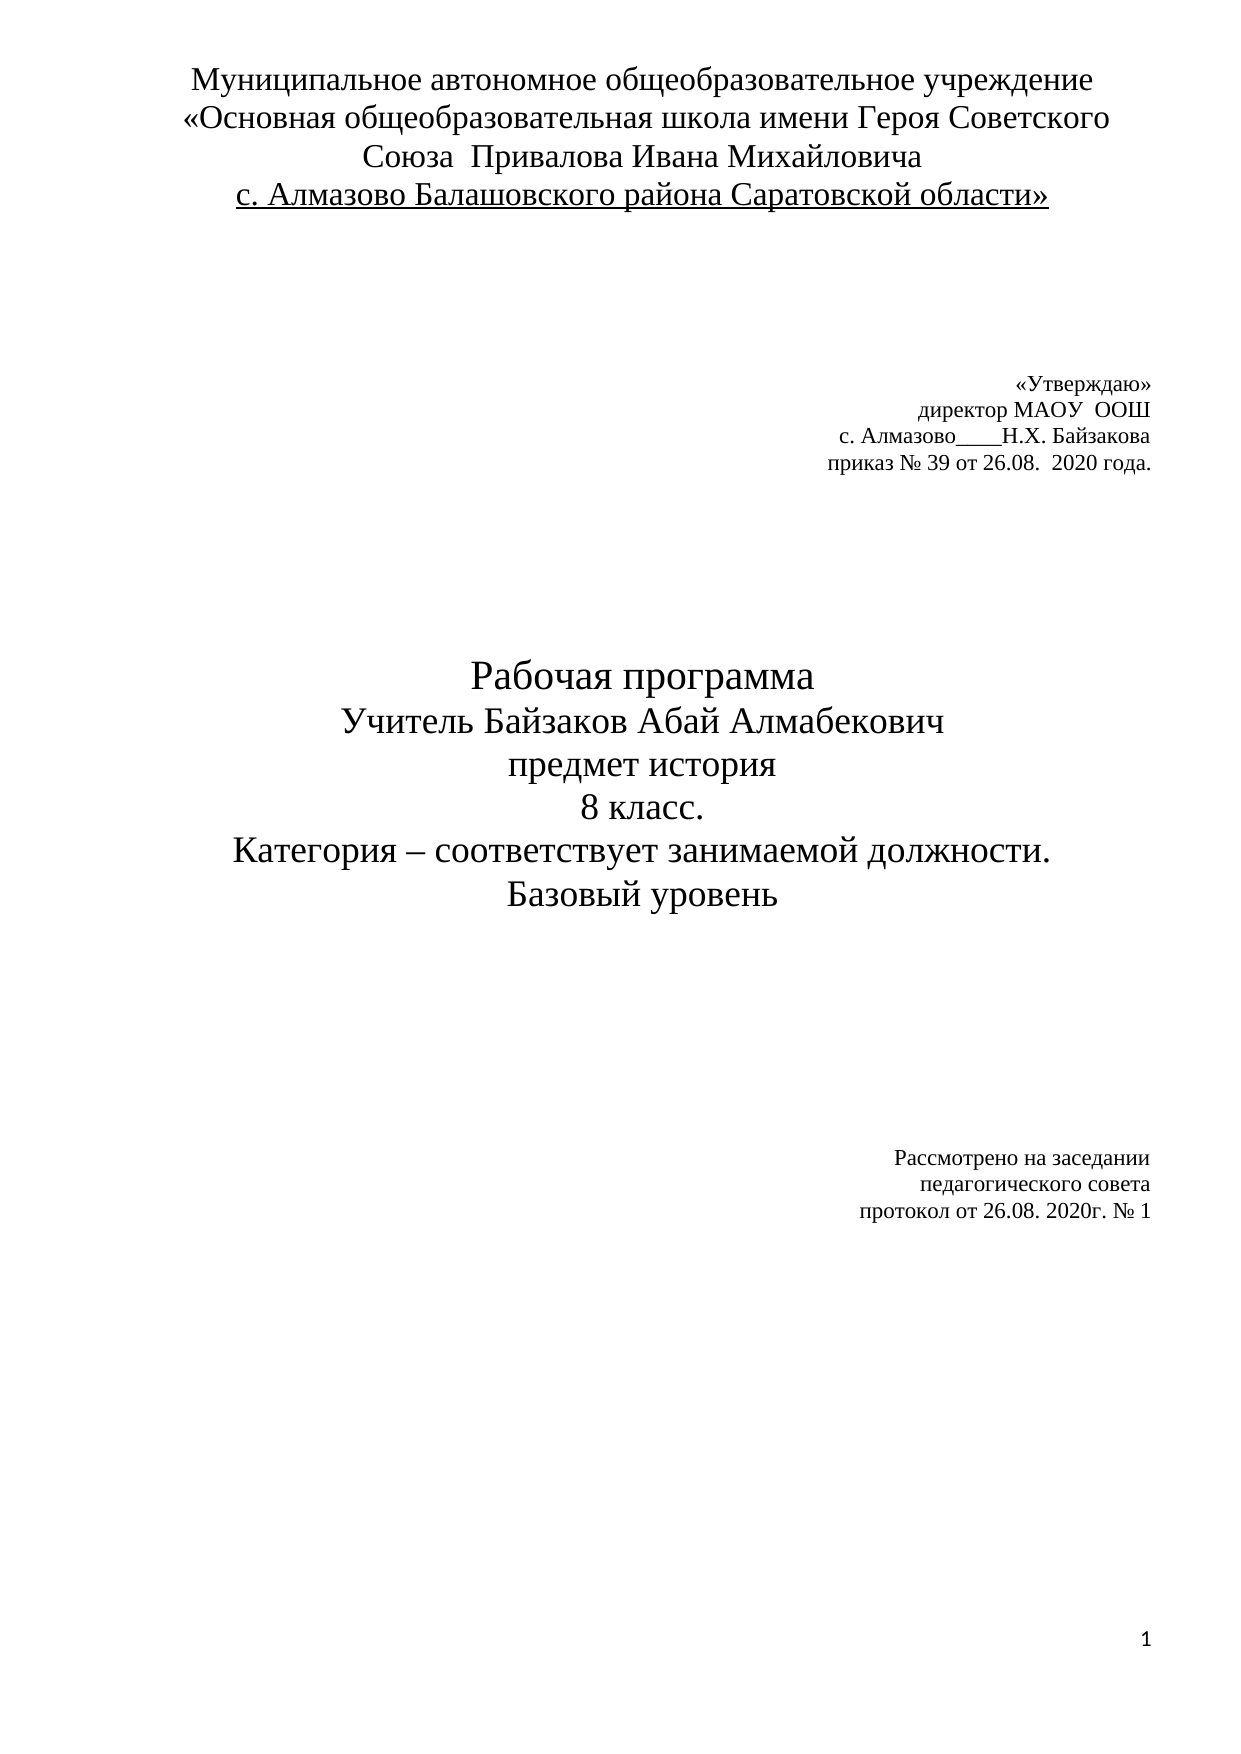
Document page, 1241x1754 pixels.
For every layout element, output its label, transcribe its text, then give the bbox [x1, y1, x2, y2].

text предмет история [133, 742, 1152, 785]
text с. Алмазово Балашовского района Саратовской области» [133, 174, 1152, 212]
text Базовый уровень [133, 871, 1152, 914]
text приказ № 39 от 26.08. 2020 года. [133, 449, 1152, 475]
text 8 класс. [133, 785, 1152, 828]
text «Основная общеобразовательная школа имени Героя Советского Союза Привалова Ивана Михайловича [133, 97, 1152, 174]
text Категория – соответствует занимаемой должности. [133, 828, 1152, 871]
text Учитель Байзаков Абай Алмабекович [133, 698, 1152, 742]
text «Утверждаю» [133, 369, 1152, 396]
text директор МАОУ ООШ [133, 396, 1152, 422]
text педагогического совета [133, 1171, 1152, 1197]
text Муниципальное автономное общеобразовательное учреждение [133, 59, 1152, 97]
text Рабочая программа [133, 651, 1152, 698]
text протокол от 26.08. 2020г. № 1 [133, 1197, 1152, 1223]
text Рассмотрено на заседании [133, 1144, 1152, 1171]
text с. Алмазово____Н.Х. Байзакова [133, 422, 1152, 449]
